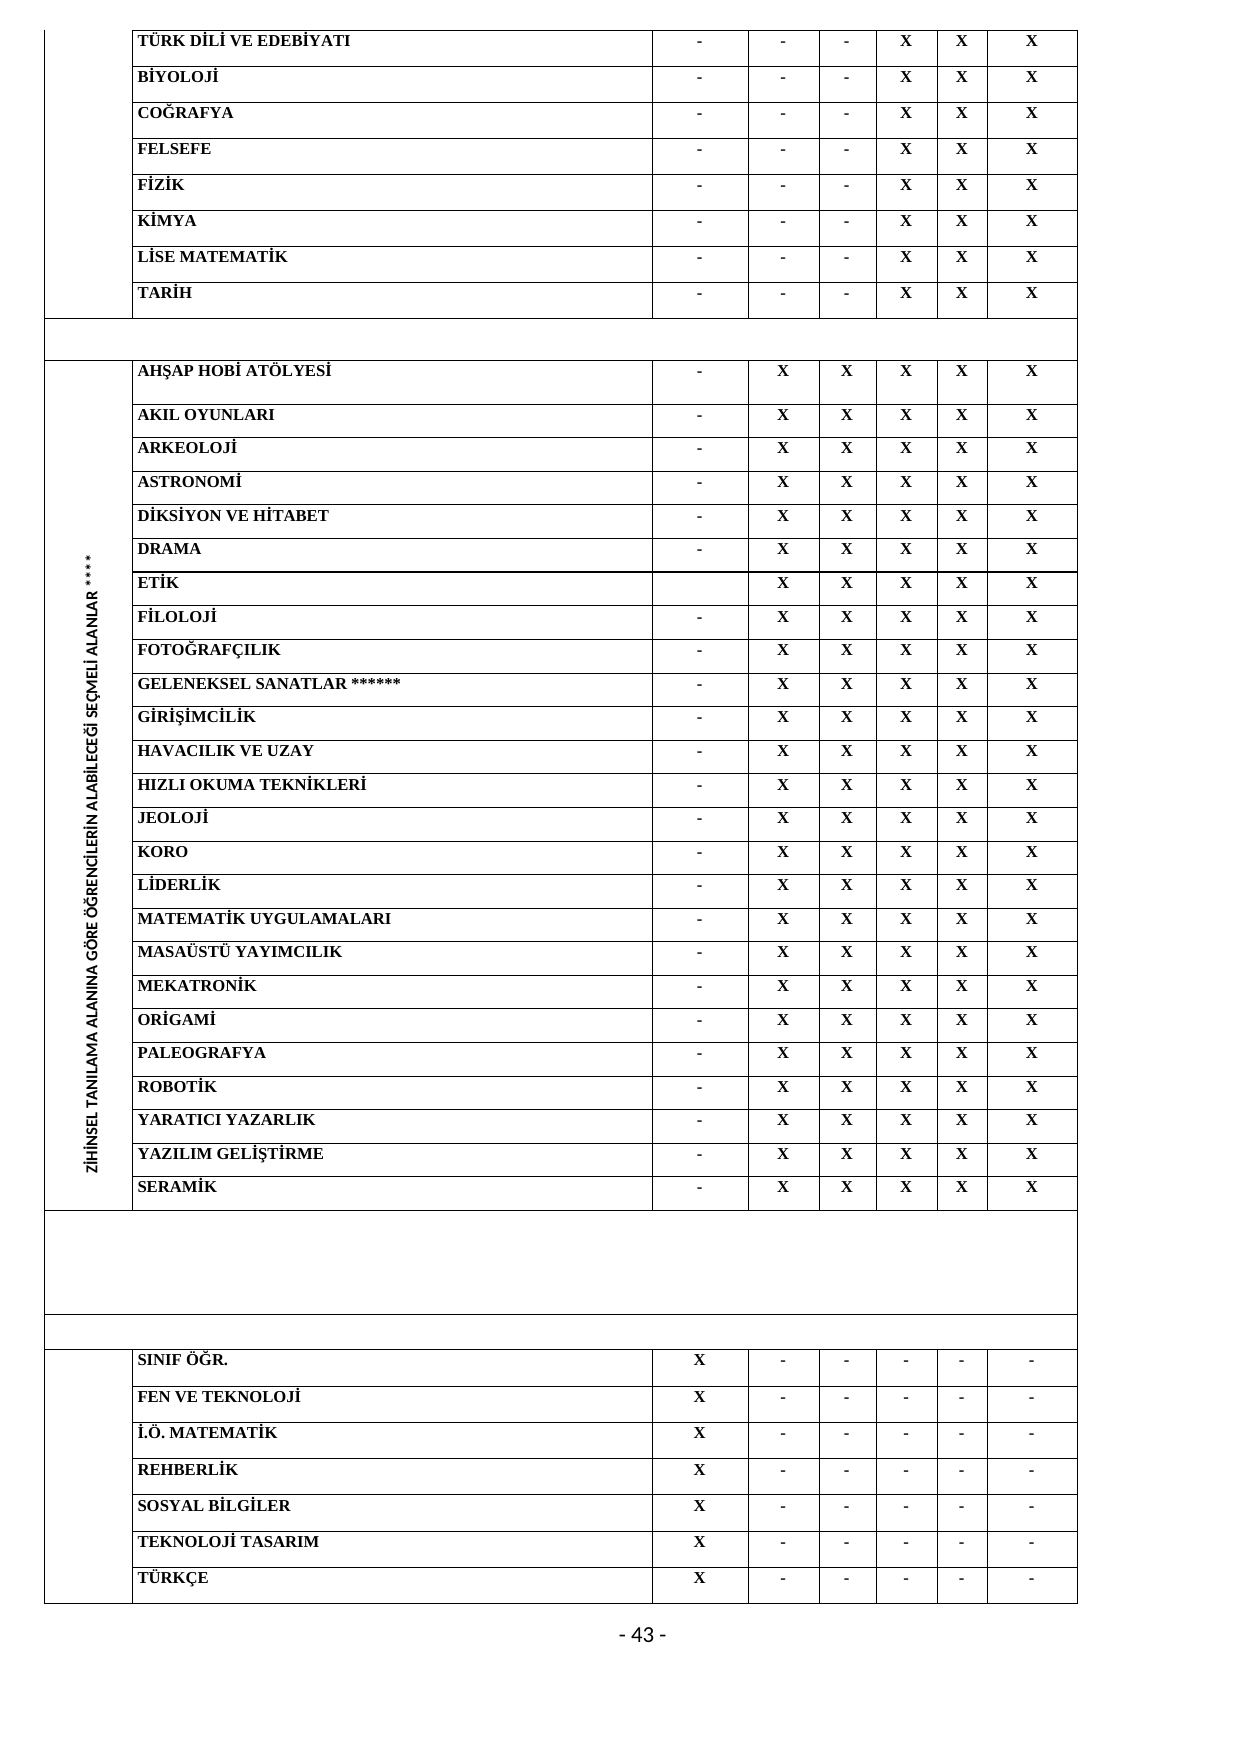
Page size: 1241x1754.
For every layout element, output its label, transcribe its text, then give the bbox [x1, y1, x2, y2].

table_cell X [820, 505, 876, 538]
table_cell X [820, 573, 876, 605]
table_cell - [653, 175, 748, 210]
table_cell X [749, 842, 819, 874]
table_cell - [749, 103, 819, 138]
table_cell X [877, 1043, 937, 1076]
table_cell YAZILIM GELİŞTİRME [133, 1144, 652, 1176]
table_cell - [749, 247, 819, 282]
table_cell X [988, 674, 1077, 706]
table_cell - [653, 438, 748, 471]
table_cell X [938, 606, 987, 639]
table_cell FEN VE TEKNOLOJİ [133, 1387, 652, 1422]
table_cell LİDERLİK [133, 875, 652, 908]
table_cell - [988, 1568, 1077, 1603]
table_cell X [877, 1077, 937, 1109]
table_cell X [877, 67, 937, 102]
table_cell X [877, 741, 937, 773]
table_cell X [820, 909, 876, 941]
table_cell X [988, 67, 1077, 102]
table_cell - [988, 1532, 1077, 1567]
table_cell X [877, 175, 937, 210]
table_cell X [749, 505, 819, 538]
table_cell X [749, 1110, 819, 1143]
table_cell X [877, 31, 937, 66]
table_cell - [749, 1350, 819, 1386]
table_cell TARİH [133, 283, 652, 318]
table_cell X [988, 139, 1077, 174]
table_cell X [877, 942, 937, 975]
table_cell X [820, 1110, 876, 1143]
table_cell AHŞAP HOBİ ATÖLYESİ [133, 361, 652, 403]
table_cell - [653, 976, 748, 1008]
table_cell X [938, 774, 987, 807]
table_cell X [877, 211, 937, 246]
table_cell - [653, 1009, 748, 1042]
table_cell X [938, 909, 987, 941]
table_cell - [749, 67, 819, 102]
table_cell X [988, 405, 1077, 437]
table_cell BİYOLOJİ [133, 67, 652, 102]
table_cell X [653, 1532, 748, 1567]
table_cell [45, 1211, 1077, 1314]
table_cell X [938, 808, 987, 841]
table_cell SERAMİK [133, 1177, 652, 1210]
table_cell X [988, 505, 1077, 538]
table_cell X [749, 1144, 819, 1176]
table_cell - [749, 1532, 819, 1567]
table_cell - [653, 361, 748, 403]
table_cell X [749, 976, 819, 1008]
table_cell FİZİK [133, 175, 652, 210]
table_cell - [820, 247, 876, 282]
table_cell FELSEFE [133, 139, 652, 174]
table_cell X [820, 808, 876, 841]
table_cell - [938, 1495, 987, 1531]
table_cell ROBOTİK [133, 1077, 652, 1109]
table_cell [45, 319, 1077, 360]
table_cell X [988, 539, 1077, 571]
table_cell X [749, 573, 819, 605]
table_cell - [749, 283, 819, 318]
table_cell - [820, 1350, 876, 1386]
table_cell İ.Ö. MATEMATİK [133, 1423, 652, 1458]
table_cell X [653, 1495, 748, 1531]
table_cell X [988, 606, 1077, 639]
table_cell - [988, 1495, 1077, 1531]
table_cell - [653, 31, 748, 66]
table_cell DİKSİYON VE HİTABET [133, 505, 652, 538]
table_cell - [820, 1495, 876, 1531]
table_cell X [988, 283, 1077, 318]
table_cell MEKATRONİK [133, 976, 652, 1008]
table_cell - [938, 1568, 987, 1603]
table_cell X [988, 103, 1077, 138]
table_cell X [938, 539, 987, 571]
table_cell X [749, 774, 819, 807]
table_cell KİMYA [133, 211, 652, 246]
table_cell X [749, 808, 819, 841]
table_cell X [820, 774, 876, 807]
table_cell X [749, 539, 819, 571]
table_cell COĞRAFYA [133, 103, 652, 138]
table_cell GİRİŞİMCİLİK [133, 707, 652, 740]
table_cell X [988, 707, 1077, 740]
table_cell [45, 1350, 132, 1603]
table_cell - [653, 103, 748, 138]
table_cell X [820, 472, 876, 504]
table_cell - [653, 640, 748, 673]
table_cell - [938, 1387, 987, 1422]
table_cell SOSYAL BİLGİLER [133, 1495, 652, 1531]
table_cell X [938, 976, 987, 1008]
table_cell - [749, 1568, 819, 1603]
table_cell - [653, 842, 748, 874]
table_cell JEOLOJİ [133, 808, 652, 841]
table_cell - [749, 1387, 819, 1422]
table_cell X [877, 875, 937, 908]
table_cell X [938, 31, 987, 66]
table_cell - [820, 211, 876, 246]
table_cell X [938, 247, 987, 282]
table_cell X [749, 875, 819, 908]
table_cell X [749, 361, 819, 403]
table_cell X [988, 909, 1077, 941]
table_cell X [938, 1043, 987, 1076]
table_cell - [653, 942, 748, 975]
table_cell MATEMATİK UYGULAMALARI [133, 909, 652, 941]
table_cell X [749, 1009, 819, 1042]
table_cell X [988, 175, 1077, 210]
table_cell - [653, 774, 748, 807]
table_cell X [988, 875, 1077, 908]
table_cell AKIL OYUNLARI [133, 405, 652, 437]
table_cell - [653, 1110, 748, 1143]
table_cell X [877, 909, 937, 941]
table_cell X [988, 247, 1077, 282]
table_cell - [653, 1043, 748, 1076]
table_cell X [938, 1144, 987, 1176]
table_cell HAVACILIK VE UZAY [133, 741, 652, 773]
table_cell X [820, 539, 876, 571]
table_cell - [653, 875, 748, 908]
table_cell - [653, 808, 748, 841]
table_cell - [820, 1423, 876, 1458]
table_cell - [749, 175, 819, 210]
table_cell X [877, 1110, 937, 1143]
table_cell - [877, 1387, 937, 1422]
table_cell X [988, 573, 1077, 605]
table_cell - [877, 1350, 937, 1386]
table_cell DRAMA [133, 539, 652, 571]
table_cell - [820, 139, 876, 174]
table_cell X [988, 438, 1077, 471]
table_cell - [653, 67, 748, 102]
table_cell X [938, 67, 987, 102]
table_cell X [938, 674, 987, 706]
table_cell X [938, 361, 987, 403]
table_cell - [938, 1350, 987, 1386]
table_cell X [877, 808, 937, 841]
table_cell X [749, 741, 819, 773]
table_cell ETİK [133, 573, 652, 605]
table_cell X [988, 361, 1077, 403]
table_cell REHBERLİK [133, 1459, 652, 1494]
table_cell X [938, 707, 987, 740]
table_cell - [653, 1177, 748, 1210]
table_cell X [820, 361, 876, 403]
table_cell X [988, 942, 1077, 975]
table_cell - [938, 1423, 987, 1458]
table_cell X [877, 472, 937, 504]
table_cell X [820, 1077, 876, 1109]
table_cell X [653, 1568, 748, 1603]
table_cell FOTOĞRAFÇILIK [133, 640, 652, 673]
table_cell X [877, 707, 937, 740]
table_cell - [653, 909, 748, 941]
table_cell X [988, 1110, 1077, 1143]
table_cell - [988, 1387, 1077, 1422]
table_cell LİSE MATEMATİK [133, 247, 652, 282]
table_cell X [938, 139, 987, 174]
table_cell X [749, 1043, 819, 1076]
table_cell X [877, 405, 937, 437]
table_cell - [877, 1459, 937, 1494]
table_cell X [820, 1009, 876, 1042]
table_cell X [938, 842, 987, 874]
table_cell - [653, 505, 748, 538]
table_cell X [938, 283, 987, 318]
table_cell - [988, 1423, 1077, 1458]
table_cell - [820, 31, 876, 66]
table_cell - [749, 1459, 819, 1494]
table_cell X [820, 842, 876, 874]
table_cell X [988, 1077, 1077, 1109]
table_cell - [820, 103, 876, 138]
table_cell X [749, 1177, 819, 1210]
table_cell - [938, 1459, 987, 1494]
table_cell X [877, 1144, 937, 1176]
table_cell - [653, 247, 748, 282]
table_cell X [820, 606, 876, 639]
table_cell X [820, 1144, 876, 1176]
table_cell X [820, 707, 876, 740]
table_cell PALEOGRAFYA [133, 1043, 652, 1076]
table_cell X [877, 139, 937, 174]
table_cell X [653, 1423, 748, 1458]
table_cell X [749, 640, 819, 673]
table_cell - [653, 606, 748, 639]
table_cell TÜRK DİLİ VE EDEBİYATI [133, 31, 652, 66]
table_cell X [820, 741, 876, 773]
table_cell X [938, 741, 987, 773]
table_cell X [820, 875, 876, 908]
table_cell - [877, 1568, 937, 1603]
table_cell X [820, 405, 876, 437]
table_cell X [820, 942, 876, 975]
table_cell SINIF ÖĞR. [133, 1350, 652, 1386]
table_cell X [938, 875, 987, 908]
table_cell X [988, 1177, 1077, 1210]
table_cell X [749, 472, 819, 504]
table_cell - [653, 741, 748, 773]
table_cell X [749, 438, 819, 471]
table_cell X [938, 472, 987, 504]
table_cell TÜRKÇE [133, 1568, 652, 1603]
table_cell X [988, 774, 1077, 807]
table_cell X [938, 405, 987, 437]
table_cell X [938, 103, 987, 138]
table_cell X [877, 640, 937, 673]
table_cell X [877, 573, 937, 605]
table_cell X [988, 1043, 1077, 1076]
table_cell HIZLI OKUMA TEKNİKLERİ [133, 774, 652, 807]
table_cell X [938, 640, 987, 673]
table_cell - [820, 175, 876, 210]
table_cell - [877, 1532, 937, 1567]
table_cell X [988, 1009, 1077, 1042]
table_cell - [749, 31, 819, 66]
table_cell - [653, 1144, 748, 1176]
table_cell X [877, 539, 937, 571]
table_cell [45, 361, 132, 1210]
table_cell X [877, 976, 937, 1008]
table_cell X [988, 31, 1077, 66]
table_cell - [653, 674, 748, 706]
table_cell X [938, 211, 987, 246]
table_cell X [749, 909, 819, 941]
table_cell - [653, 139, 748, 174]
table_cell - [820, 1568, 876, 1603]
table_cell X [877, 283, 937, 318]
table_cell - [877, 1423, 937, 1458]
table_cell - [653, 211, 748, 246]
table_cell X [988, 976, 1077, 1008]
table_cell X [938, 1009, 987, 1042]
table_cell X [938, 438, 987, 471]
table_cell X [749, 606, 819, 639]
table_cell X [988, 211, 1077, 246]
table_cell X [653, 1459, 748, 1494]
table_cell X [988, 1144, 1077, 1176]
table_cell - [749, 1495, 819, 1531]
table_cell X [877, 1177, 937, 1210]
table_cell X [938, 505, 987, 538]
table_cell X [877, 361, 937, 403]
table_cell X [938, 1077, 987, 1109]
table_cell - [653, 472, 748, 504]
table_cell X [877, 505, 937, 538]
table_cell X [988, 472, 1077, 504]
table_cell - [653, 707, 748, 740]
table_cell X [820, 438, 876, 471]
table_cell X [988, 640, 1077, 673]
table_cell - [820, 1459, 876, 1494]
table_cell [653, 573, 748, 605]
table_cell KORO [133, 842, 652, 874]
table_cell - [820, 1532, 876, 1567]
table_cell [45, 1315, 1077, 1349]
table_cell X [749, 674, 819, 706]
table_cell - [988, 1350, 1077, 1386]
table_cell X [820, 1177, 876, 1210]
table_cell - [877, 1495, 937, 1531]
table_cell TEKNOLOJİ TASARIM [133, 1532, 652, 1567]
table_cell X [653, 1387, 748, 1422]
table_cell X [988, 842, 1077, 874]
table_cell - [749, 1423, 819, 1458]
table_cell X [820, 1043, 876, 1076]
table_cell X [938, 573, 987, 605]
table_cell - [749, 139, 819, 174]
table_cell X [877, 438, 937, 471]
table_cell YARATICI YAZARLIK [133, 1110, 652, 1143]
table_cell - [653, 1077, 748, 1109]
table_cell X [820, 976, 876, 1008]
table_cell - [988, 1459, 1077, 1494]
table_cell - [749, 211, 819, 246]
table_cell X [877, 842, 937, 874]
table_cell - [820, 283, 876, 318]
table_cell X [749, 942, 819, 975]
table_cell X [877, 606, 937, 639]
table_cell - [653, 405, 748, 437]
table_cell X [877, 774, 937, 807]
table_cell - [820, 1387, 876, 1422]
table_cell X [749, 405, 819, 437]
table_cell - [653, 539, 748, 571]
table_cell X [938, 1110, 987, 1143]
table_cell X [749, 707, 819, 740]
table_cell MASAÜSTÜ YAYIMCILIK [133, 942, 652, 975]
table_cell ASTRONOMİ [133, 472, 652, 504]
table_cell X [820, 674, 876, 706]
table_cell - [653, 283, 748, 318]
table_cell X [749, 1077, 819, 1109]
table_cell X [938, 175, 987, 210]
table_cell X [938, 1177, 987, 1210]
table_cell X [988, 741, 1077, 773]
table_cell X [877, 1009, 937, 1042]
table_cell X [820, 640, 876, 673]
table_cell X [988, 808, 1077, 841]
table_cell X [938, 942, 987, 975]
table_cell X [877, 247, 937, 282]
table_cell - [938, 1532, 987, 1567]
table_cell X [653, 1350, 748, 1386]
table_cell - [820, 67, 876, 102]
table_cell X [877, 674, 937, 706]
table_cell ORİGAMİ [133, 1009, 652, 1042]
table_cell GELENEKSEL SANATLAR ****** [133, 674, 652, 706]
table_cell FİLOLOJİ [133, 606, 652, 639]
table_cell X [877, 103, 937, 138]
table_cell ARKEOLOJİ [133, 438, 652, 471]
